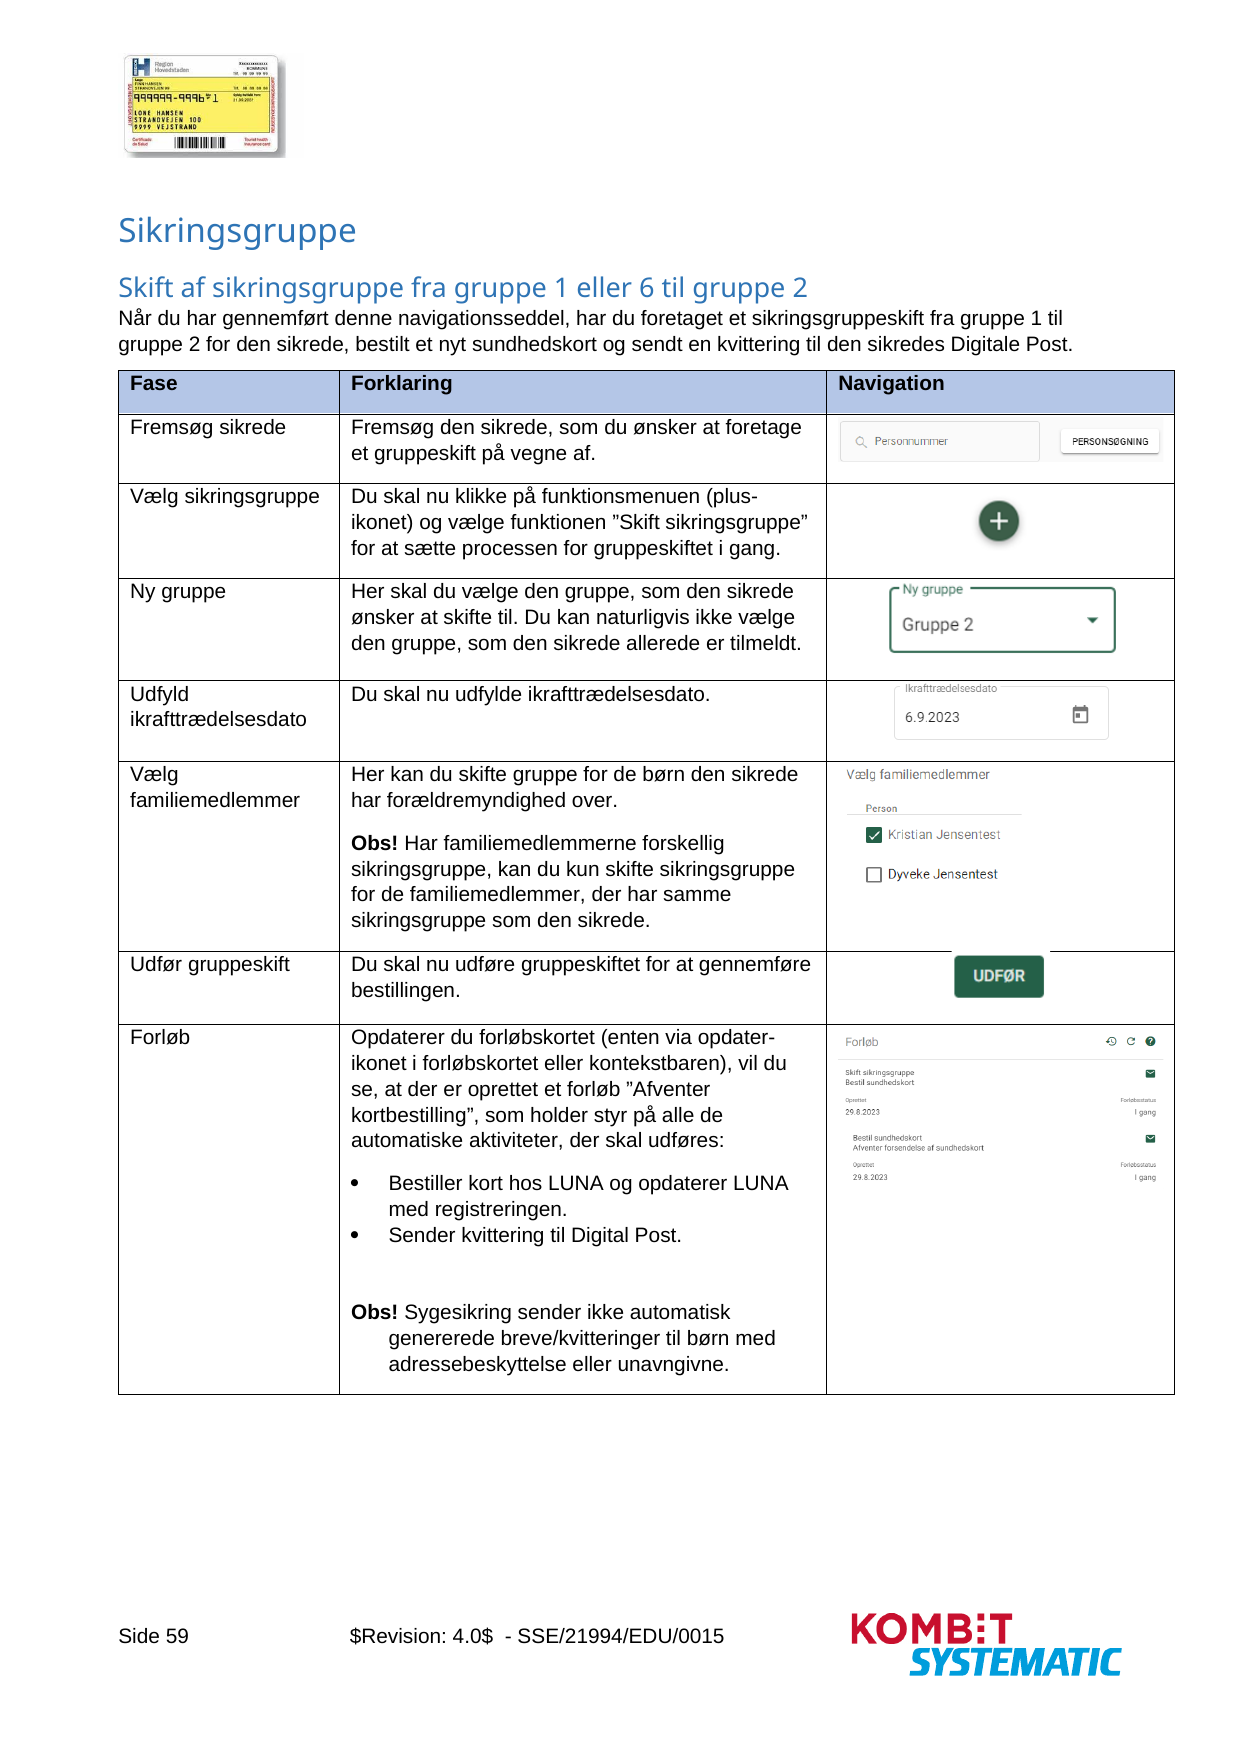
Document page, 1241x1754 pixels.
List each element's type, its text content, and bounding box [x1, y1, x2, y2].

picture [838, 762, 1022, 892]
picture [951, 951, 1050, 1006]
picture [838, 417, 1164, 462]
table_cell Her skal du vælge den gruppe, som den sikrede ønsker at skifte til. Du kan naturligvis ikke vælge den gruppe, som den sikrede allerede er tilmeldt. [340, 579, 826, 680]
text Når du har gennemført denne navigationsseddel, har du foretaget et sikringsgruppeskift fra gruppe 1 til gruppe 2 for den sikrede, bestilt et nyt sundhedskort og sendt en kvittering til den sikredes Digitale Post. [118, 306, 1122, 356]
table_cell [827, 952, 1174, 1024]
picture [118, 53, 304, 158]
picture [968, 493, 1034, 551]
table_cell [827, 484, 1174, 578]
table_cell Fremsøg den sikrede, som du ønsker at foretage et gruppeskift på vegne af. [340, 415, 826, 483]
table_cell Vælg sikringsgruppe [119, 484, 339, 578]
picture [838, 1025, 1164, 1189]
table_cell Du skal nu udfylde ikrafttrædelsesdato. [340, 681, 826, 761]
subtitle Skift af sikringsgruppe fra gruppe 1 eller 6 til gruppe 2 [118, 256, 1122, 306]
table_header Navigation [827, 371, 1174, 413]
table_cell Her kan du skifte gruppe for de børn den sikrede har forældremyndighed over. Obs! Har familiemedlemmerne forskellig sikringsgruppe, kan du kun skifte sikringsgruppe for de familiemedlemmer, der har samme sikringsgruppe som den sikrede. [340, 762, 826, 951]
subtitle Sikringsgruppe [118, 207, 1122, 252]
picture [876, 579, 1125, 662]
table_cell Ny gruppe [119, 579, 339, 680]
picture [889, 681, 1113, 743]
table_cell Fremsøg sikrede [119, 415, 339, 483]
table_header Forklaring [340, 371, 826, 413]
table_cell Du skal nu udføre gruppeskiftet for at gennemføre bestillingen. [340, 952, 826, 1024]
table_cell [827, 1025, 1174, 1394]
table_cell Udfør gruppeskift [119, 952, 339, 1024]
table_cell [827, 762, 1174, 951]
table_cell Opdaterer du forløbskortet (enten via opdater-ikonet i forløbskortet eller kontekstbaren), vil du se, at der er oprettet et forløb ”Afventer kortbestilling”, som holder styr på alle de automatiske aktiviteter, der skal udføres: Bestiller kort hos LUNA og opdaterer LUNA med registreringen. Sender kvittering til Digital Post. Obs! Sygesikring sender ikke automatisk genererede breve/kvitteringer til børn med adressebeskyttelse eller unavngivne. [340, 1025, 826, 1394]
picture [851, 1613, 1013, 1644]
table_cell [827, 415, 1174, 483]
table_cell Udfyld ikrafttrædelsesdato [119, 681, 339, 761]
table_cell Forløb [119, 1025, 339, 1394]
table_cell Du skal nu klikke på funktionsmenuen (plus-ikonet) og vælge funktionen ”Skift sikringsgruppe” for at sætte processen for gruppeskiftet i gang. [340, 484, 826, 578]
table_header Fase [119, 371, 339, 413]
table_cell [827, 579, 1174, 680]
table_cell Vælg familiemedlemmer [119, 762, 339, 951]
table_cell [827, 681, 1174, 761]
